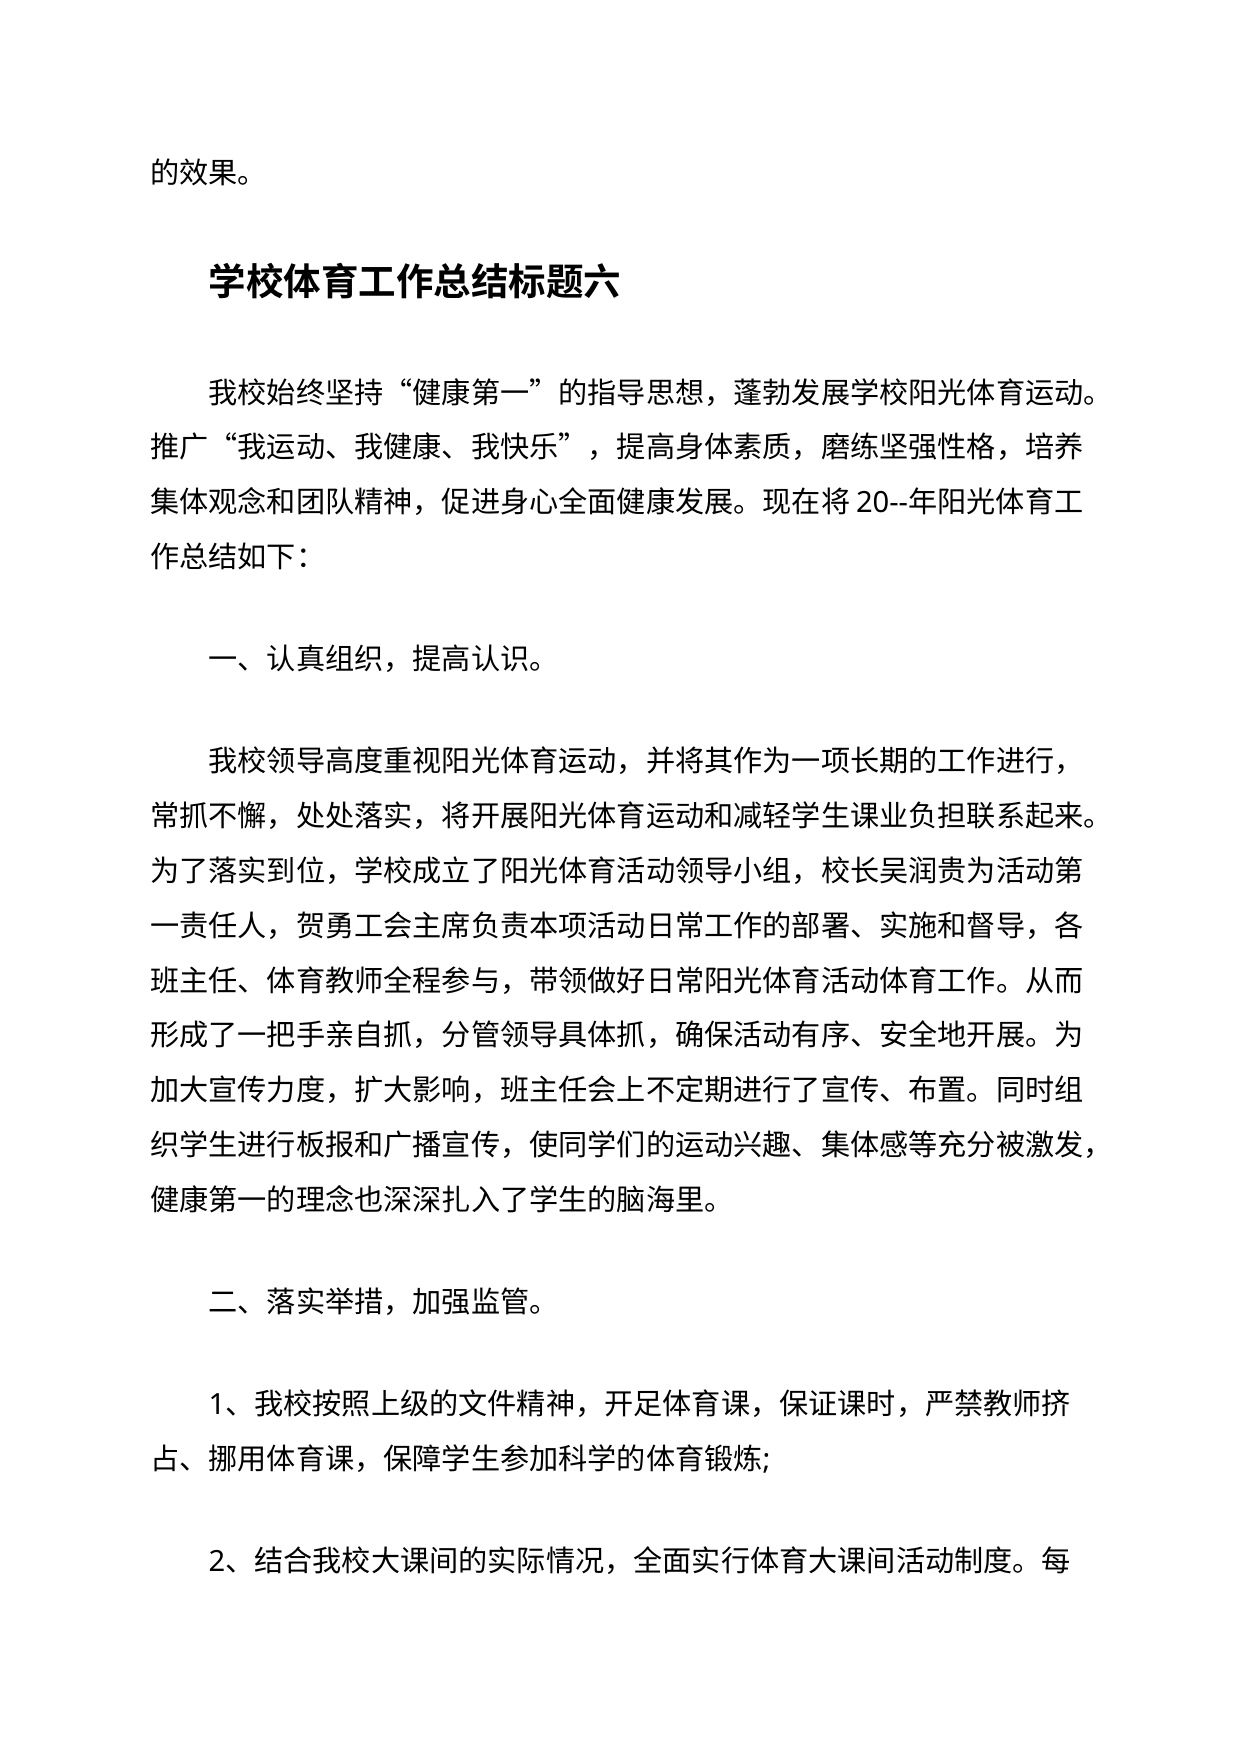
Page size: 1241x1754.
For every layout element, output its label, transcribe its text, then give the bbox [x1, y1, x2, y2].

text 一、认真组织，提高认识。 [150, 636, 1090, 678]
text 二、落实举措，加强监管。 [150, 1278, 1090, 1321]
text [150, 150, 1090, 192]
text 1、我校按照上级的文件精神，开足体育课，保证课时，严禁教师挤占、挪用体育课，保障学生参加科学的体育锻炼; [150, 1380, 1090, 1478]
text 学校体育工作总结标题六 [150, 252, 1090, 306]
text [150, 1537, 1090, 1579]
text 我校始终坚持“健康第一”的指导思想，蓬勃发展学校阳光体育运动。推广“我运动、我健康、我快乐”，提高身体素质，磨练坚强性格，培养集体观念和团队精神，促进身心全面健康发展。现在将20--年阳光体育工作总结如下： [150, 369, 1090, 576]
text 我校领导高度重视阳光体育运动，并将其作为一项长期的工作进行，常抓不懈，处处落实，将开展阳光体育运动和减轻学生课业负担联系起来。为了落实到位，学校成立了阳光体育活动领导小组，校长吴润贵为活动第一责任人，贺勇工会主席负责本项活动日常工作的部署、实施和督导，各班主任、体育教师全程参与，带领做好日常阳光体育活动体育工作。从而形成了一把手亲自抓，分管领导具体抓，确保活动有序、安全地开展。为加大宣传力度，扩大影响，班主任会上不定期进行了宣传、布置。同时组织学生进行板报和广播宣传，使同学们的运动兴趣、集体感等充分被激发，健康第一的理念也深深扎入了学生的脑海里。 [150, 737, 1090, 1219]
